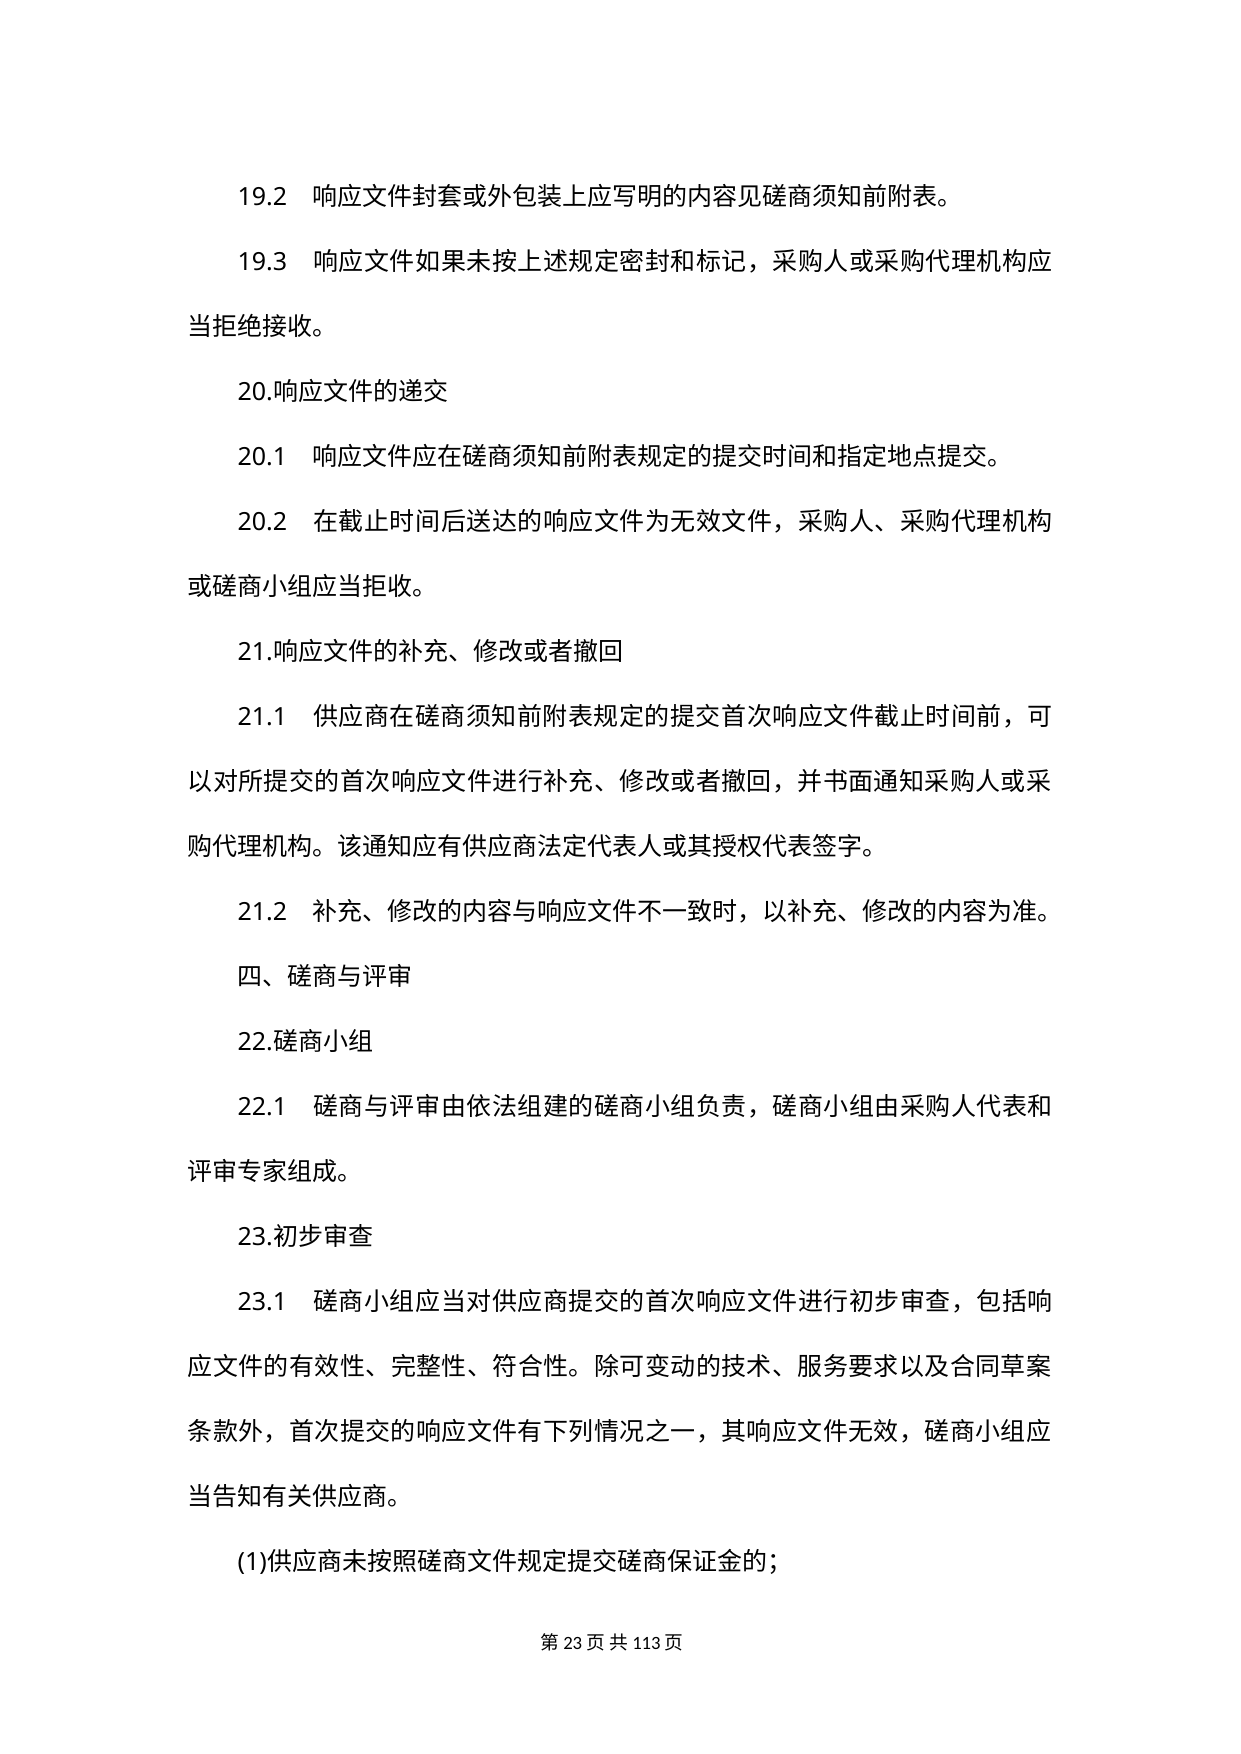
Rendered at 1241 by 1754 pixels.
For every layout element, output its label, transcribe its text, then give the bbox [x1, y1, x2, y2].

text 20.1 响应文件应在磋商须知前附表规定的提交时间和指定地点提交。 [187, 422, 1053, 487]
text (1)供应商未按照磋商文件规定提交磋商保证金的； [187, 1527, 1053, 1592]
text 19.3 响应文件如果未按上述规定密封和标记，采购人或采购代理机构应当拒绝接收。 [187, 227, 1053, 357]
text 21.2 补充、修改的内容与响应文件不一致时，以补充、修改的内容为准。 [187, 877, 1053, 942]
text 23.初步审查 [187, 1202, 1053, 1267]
text 20.2 在截止时间后送达的响应文件为无效文件，采购人、采购代理机构或磋商小组应当拒收。 [187, 487, 1053, 617]
text 23.1 磋商小组应当对供应商提交的首次响应文件进行初步审查，包括响应文件的有效性、完整性、符合性。除可变动的技术、服务要求以及合同草案条款外，首次提交的响应文件有下列情况之一，其响应文件无效，磋商小组应当告知有关供应商。 [187, 1267, 1053, 1527]
text 22.1 磋商与评审由依法组建的磋商小组负责，磋商小组由采购人代表和评审专家组成。 [187, 1072, 1053, 1202]
text 19.2 响应文件封套或外包装上应写明的内容见磋商须知前附表。 [187, 162, 1053, 227]
text 22.磋商小组 [187, 1007, 1053, 1072]
text 21.1 供应商在磋商须知前附表规定的提交首次响应文件截止时间前，可以对所提交的首次响应文件进行补充、修改或者撤回，并书面通知采购人或采购代理机构。该通知应有供应商法定代表人或其授权代表签字。 [187, 682, 1053, 877]
text 四、磋商与评审 [187, 942, 1053, 1007]
text 20.响应文件的递交 [187, 357, 1053, 422]
text 21.响应文件的补充、修改或者撤回 [187, 617, 1053, 682]
